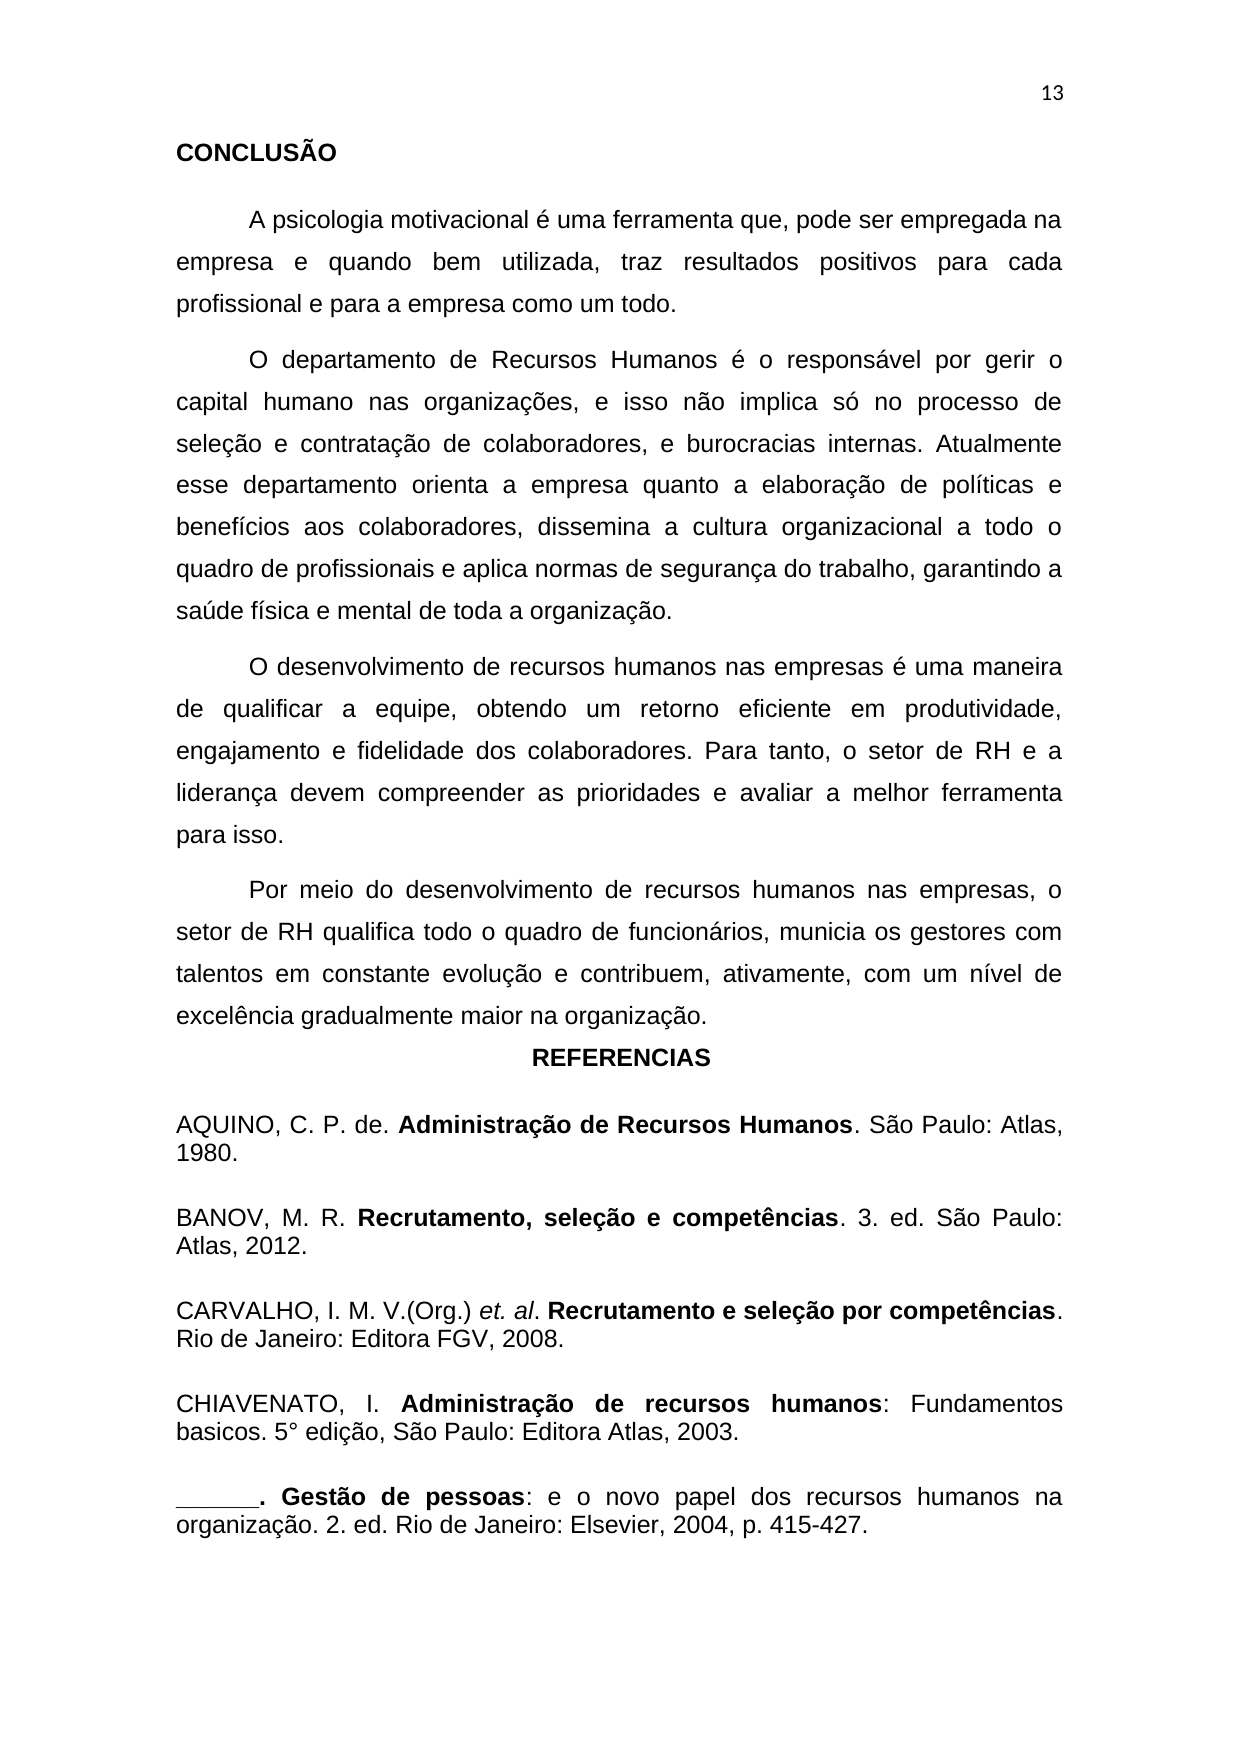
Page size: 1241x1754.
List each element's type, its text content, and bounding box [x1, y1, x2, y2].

text Por meio do desenvolvimento de recursos humanos nas empresas, o setor de RH qualifica todo o quadro de funcionários, municia os gestores com talentos em constante evolução e contribuem, ativamente, com um nível de excelência gradualmente maior na organização. [176, 876, 1063, 1030]
subtitle CONCLUSÃO [176, 138, 1063, 167]
text AQUINO, C. P. de. Administração de Recursos Humanos. São Paulo: Atlas, 1980. [176, 1111, 1063, 1167]
text CARVALHO, I. M. V.(Org.) et. al. Recrutamento e seleção por competências. Rio de Janeiro: Editora FGV, 2008. [176, 1297, 1063, 1353]
text ______. Gestão de pessoas: e o novo papel dos recursos humanos na organização. 2. ed. Rio de Janeiro: Elsevier, 2004, p. 415-427. [176, 1483, 1063, 1539]
text BANOV, M. R. Recrutamento, seleção e competências. 3. ed. São Paulo: Atlas, 2012. [176, 1204, 1063, 1260]
text A psicologia motivacional é uma ferramenta que, pode ser empregada na empresa e quando bem utilizada, traz resultados positivos para cada profissional e para a empresa como um todo. [176, 205, 1063, 318]
text O departamento de Recursos Humanos é o responsável por gerir o capital humano nas organizações, e isso não implica só no processo de seleção e contratação de colaboradores, e burocracias internas. Atualmente esse departamento orienta a empresa quanto a elaboração de políticas e benefícios aos colaboradores, dissemina a cultura organizacional a todo o quadro de profissionais e aplica normas de segurança do trabalho, garantindo a saúde física e mental de toda a organização. [176, 345, 1063, 625]
text O desenvolvimento de recursos humanos nas empresas é uma maneira de qualificar a equipe, obtendo um retorno eficiente em produtividade, engajamento e fidelidade dos colaboradores. Para tanto, o setor de RH e a liderança devem compreender as prioridades e avaliar a melhor ferramenta para isso. [176, 652, 1063, 848]
text REFERENCIAS [177, 1043, 1065, 1072]
text CHIAVENATO, I. Administração de recursos humanos: Fundamentos basicos. 5° edição, São Paulo: Editora Atlas, 2003. [176, 1390, 1063, 1446]
